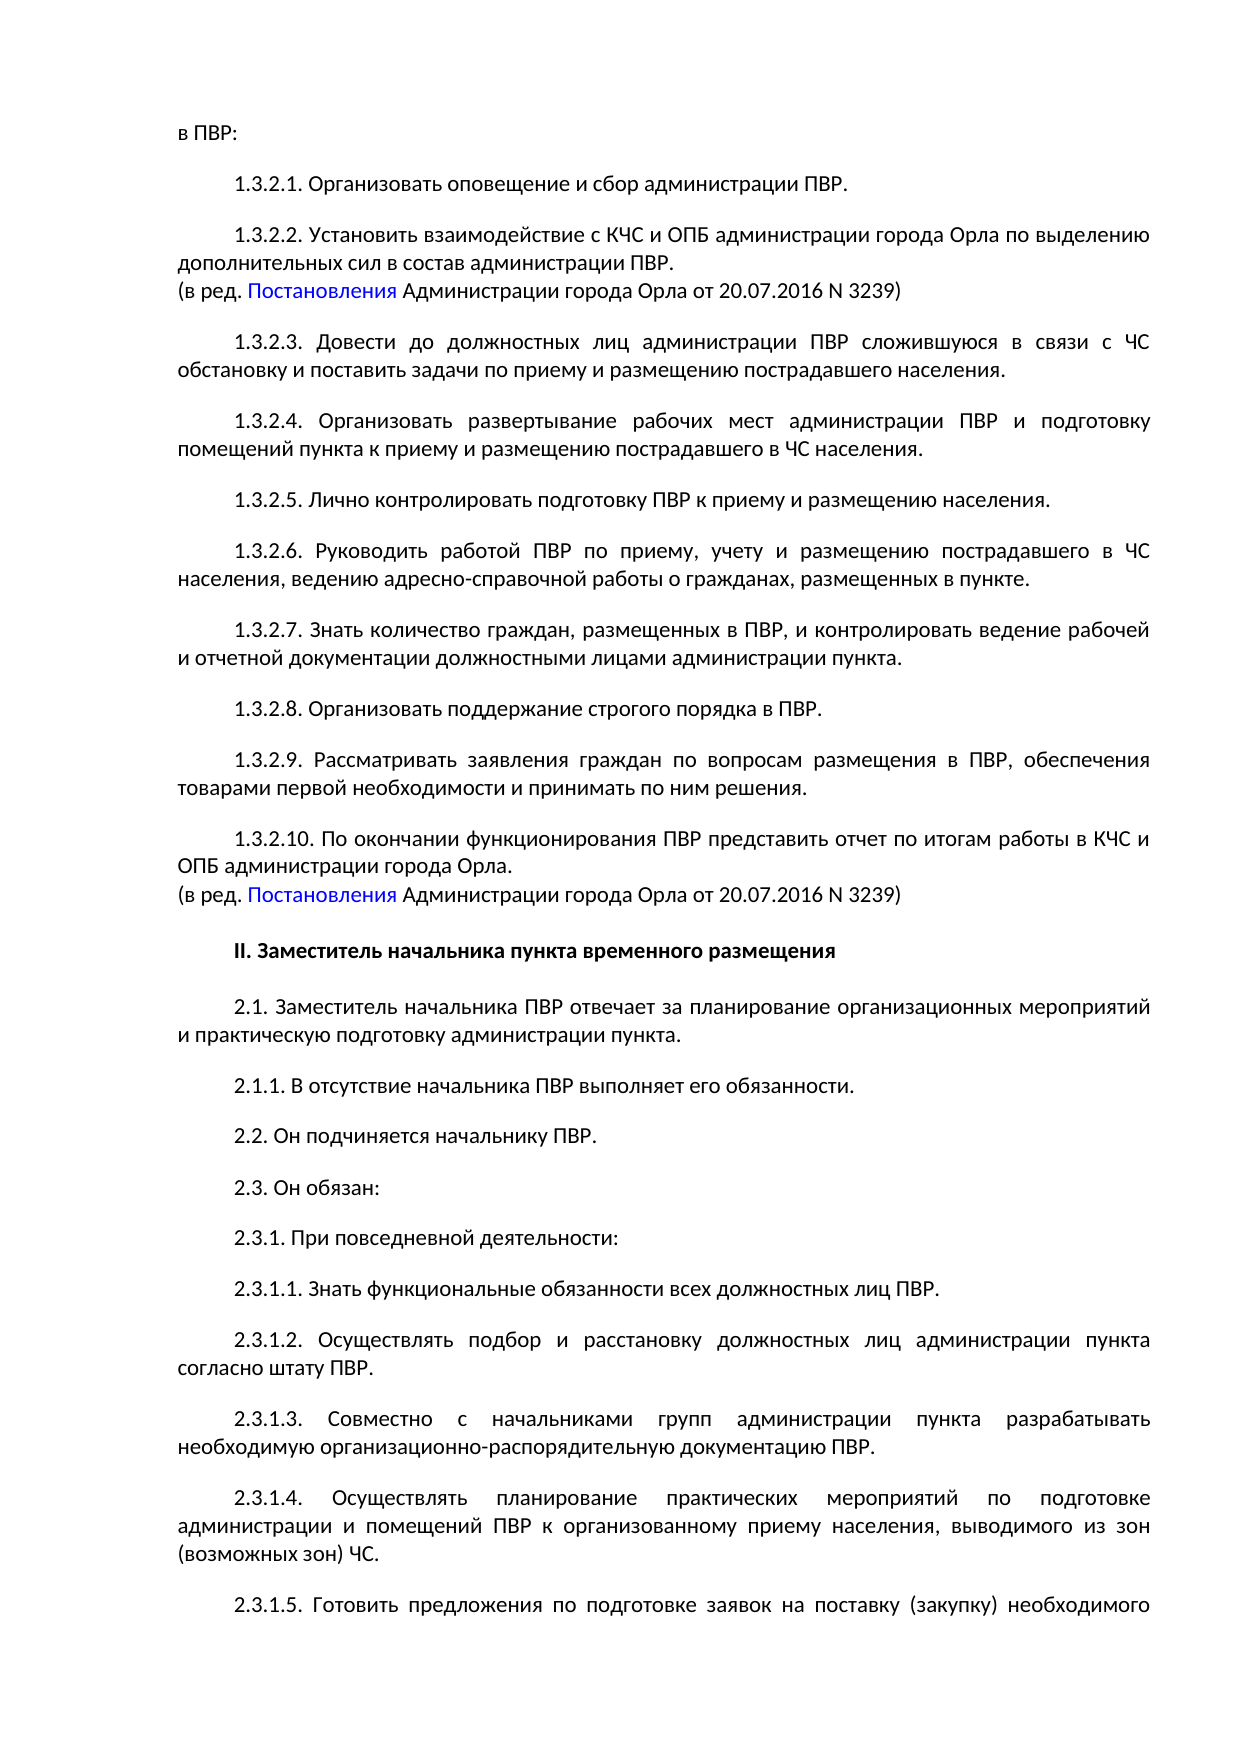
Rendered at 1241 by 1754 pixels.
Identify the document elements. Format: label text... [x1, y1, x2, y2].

text 1.3.2.4. Организовать развертывание рабочих мест администрации ПВР и подготовку помещений пункта к приему и размещению пострадавшего в ЧС населения. [177, 406, 1152, 462]
text 2.3. Он обязан: [177, 1173, 1152, 1201]
text 2.3.1.1. Знать функциональные обязанности всех должностных лиц ПВР. [177, 1274, 1152, 1302]
text 2.1. Заместитель начальника ПВР отвечает за планирование организационных мероприятий и практическую подготовку администрации пункта. [177, 992, 1152, 1048]
title II. Заместитель начальника пункта временного размещения [177, 936, 1152, 964]
text 1.3.2.3. Довести до должностных лиц администрации ПВР сложившуюся в связи с ЧС обстановку и поставить задачи по приему и размещению пострадавшего населения. [177, 327, 1152, 383]
text 1.3.2.9. Рассматривать заявления граждан по вопросам размещения в ПВР, обеспечения товарами первой необходимости и принимать по ним решения. [177, 745, 1152, 801]
text 2.3.1. При повседневной деятельности: [177, 1223, 1152, 1252]
text 2.2. Он подчиняется начальнику ПВР. [177, 1122, 1152, 1150]
text 2.3.1.4. Осуществлять планирование практических мероприятий по подготовке администрации и помещений ПВР к организованному приему населения, выводимого из зон (возможных зон) ЧС. [177, 1483, 1152, 1567]
text 1.3.2.6. Руководить работой ПВР по приему, учету и размещению пострадавшего в ЧС населения, ведению адресно-справочной работы о гражданах, размещенных в пункте. [177, 536, 1152, 592]
text 2.3.1.3. Совместно с начальниками групп администрации пункта разрабатывать необходимую организационно-распорядительную документацию ПВР. [177, 1404, 1152, 1460]
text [177, 1590, 1152, 1618]
text 2.3.1.2. Осуществлять подбор и расстановку должностных лиц администрации пункта согласно штату ПВР. [177, 1325, 1152, 1381]
text 1.3.2.2. Установить взаимодействие с КЧС и ОПБ администрации города Орла по выделению дополнительных сил в состав администрации ПВР. [177, 220, 1152, 276]
text 1.3.2.10. По окончании функционирования ПВР представить отчет по итогам работы в КЧС и ОПБ администрации города Орла. [177, 824, 1152, 880]
text (в ред. Постановления Администрации города Орла от 20.07.2016 N 3239) [177, 880, 1152, 908]
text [177, 118, 1152, 146]
text 1.3.2.1. Организовать оповещение и сбор администрации ПВР. [177, 169, 1152, 197]
text 2.1.1. В отсутствие начальника ПВР выполняет его обязанности. [177, 1071, 1152, 1099]
text (в ред. Постановления Администрации города Орла от 20.07.2016 N 3239) [177, 276, 1152, 304]
text 1.3.2.5. Лично контролировать подготовку ПВР к приему и размещению населения. [177, 485, 1152, 513]
text 1.3.2.7. Знать количество граждан, размещенных в ПВР, и контролировать ведение рабочей и отчетной документации должностными лицами администрации пункта. [177, 615, 1152, 671]
text 1.3.2.8. Организовать поддержание строгого порядка в ПВР. [177, 694, 1152, 722]
